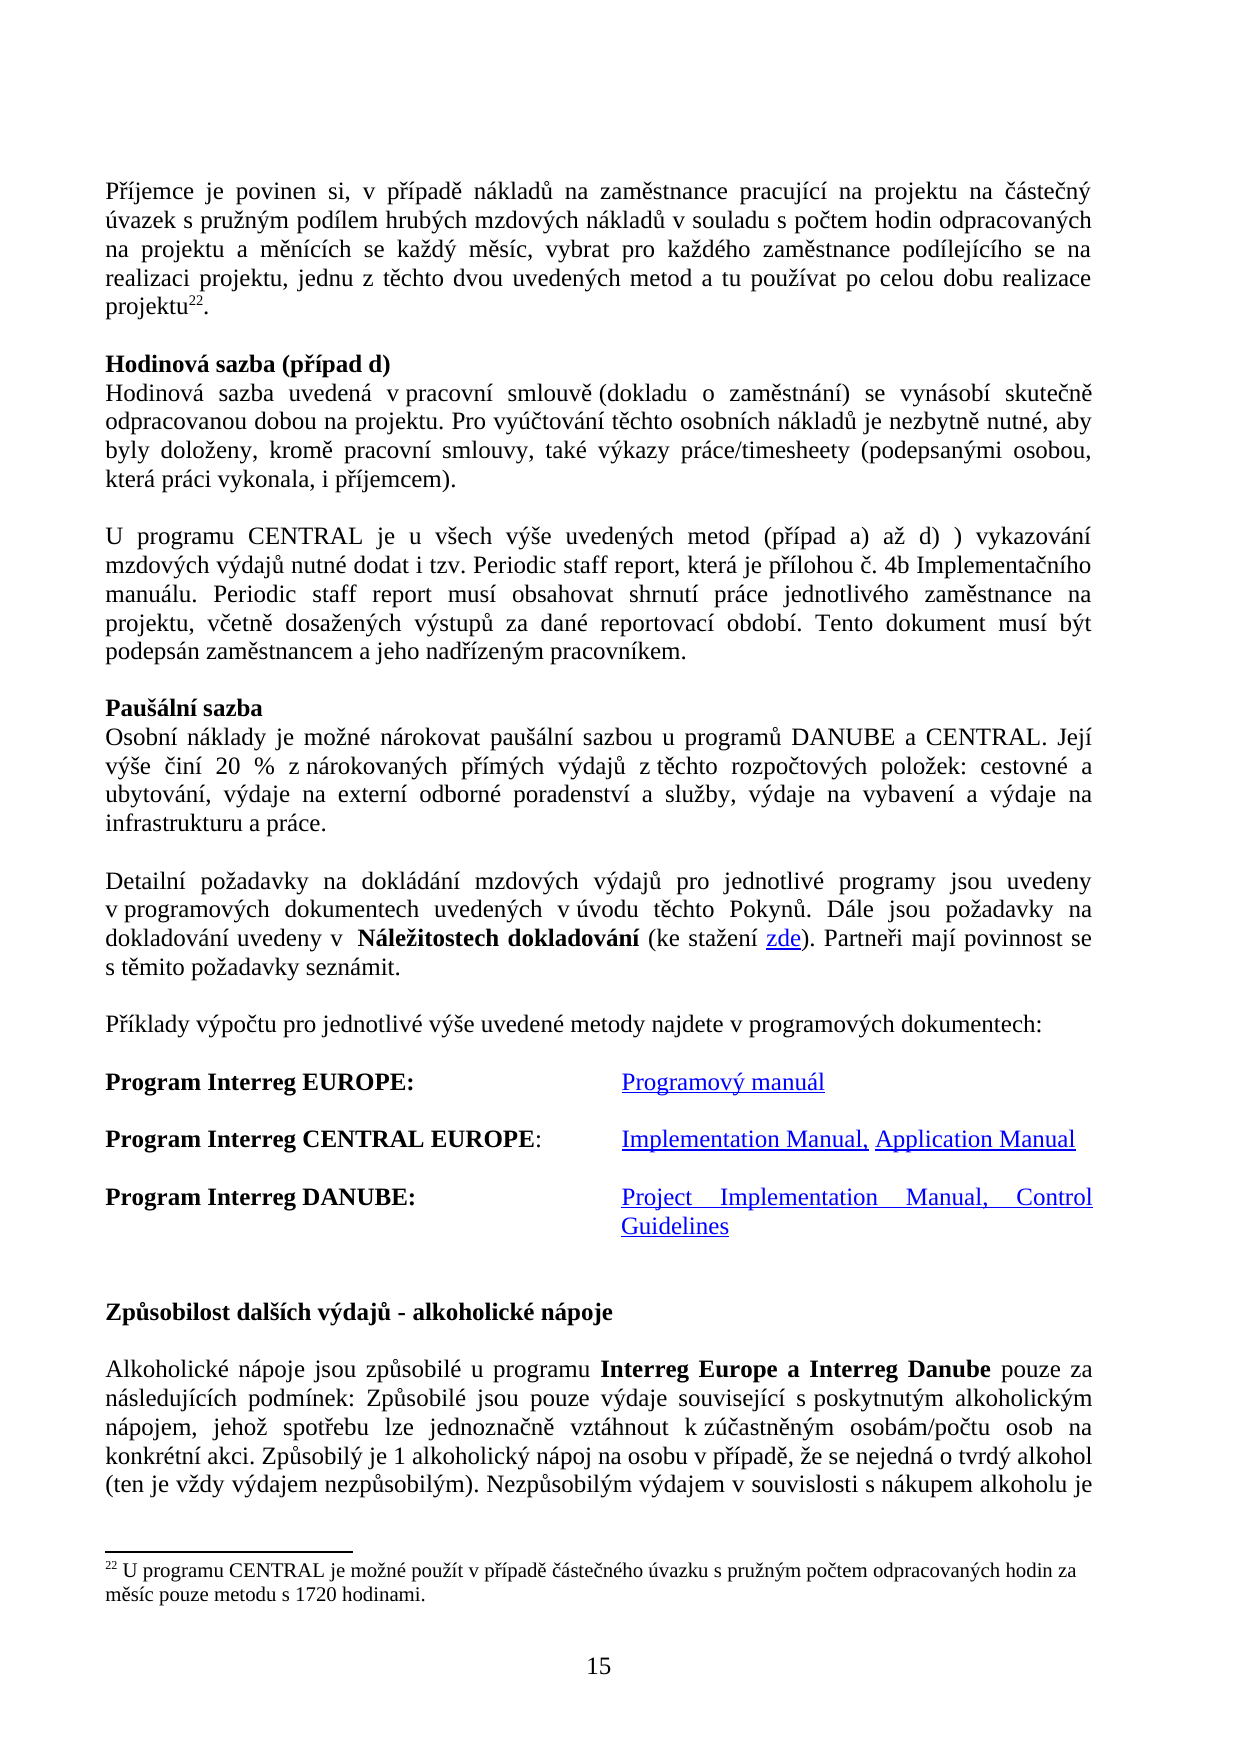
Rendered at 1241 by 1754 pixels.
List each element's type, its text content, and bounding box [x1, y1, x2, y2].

text Příklady výpočtu pro jednotlivé výše uvedené metody najdete v programových dokumentech: [105, 1009, 1092, 1038]
text Program Interreg EUROPE: Programový manuál [105, 1067, 1092, 1096]
text Příjemce je povinen si, v případě nákladů na zaměstnance pracující na projektu na částečný úvazek s pružným podílem hrubých mzdových nákladů v souladu s počtem hodin odpracovaných na projektu a měnících se každý měsíc, vybrat pro každého zaměstnance podílejícího se na realizaci projektu, jednu z těchto dvou uvedených metod a tu používat po celou dobu realizace projektu. [105, 176, 1092, 320]
text Program Interreg CENTRAL EUROPE: Implementation Manual, Application Manual [105, 1124, 1092, 1153]
text Osobní náklady je možné nárokovat paušální sazbou u programů DANUBE a CENTRAL. Její výše činí 20 % z nárokovaných přímých výdajů z těchto rozpočtových položek: cestovné a ubytování, výdaje na externí odborné poradenství a služby, výdaje na vybavení a výdaje na infrastrukturu a práce. [105, 722, 1092, 837]
text Paušální sazba [105, 693, 1092, 722]
text U programu CENTRAL je u všech výše uvedených metod (případ a) až d) ) vykazování mzdových výdajů nutné dodat i tzv. Periodic staff report, která je přílohou č. 4b Implementačního manuálu. Periodic staff report musí obsahovat shrnutí práce jednotlivého zaměstnance na projektu, včetně dosažených výstupů za dané reportovací období. Tento dokument musí být podepsán zaměstnancem a jeho nadřízeným pracovníkem. [105, 521, 1092, 665]
text Způsobilost dalších výdajů - alkoholické nápoje [105, 1297, 1092, 1326]
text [105, 1354, 1092, 1498]
text Program Interreg DANUBE: Project Implementation Manual, Control Guidelines [105, 1182, 1092, 1239]
text Hodinová sazba (případ d) [105, 349, 1092, 378]
text Hodinová sazba uvedená v pracovní smlouvě (dokladu o zaměstnání) se vynásobí skutečně odpracovanou dobou na projektu. Pro vyúčtování těchto osobních nákladů je nezbytně nutné, aby byly doloženy, kromě pracovní smlouvy, také výkazy práce/timesheety (podepsanými osobou, která práci vykonala, i příjemcem). [105, 378, 1092, 493]
text Detailní požadavky na dokládání mzdových výdajů pro jednotlivé programy jsou uvedeny v programových dokumentech uvedených v úvodu těchto Pokynů. Dále jsou požadavky na dokladování uvedeny v Náležitostech dokladování (ke stažení zde). Partneři mají povinnost se s těmito požadavky seznámit. [105, 866, 1092, 981]
